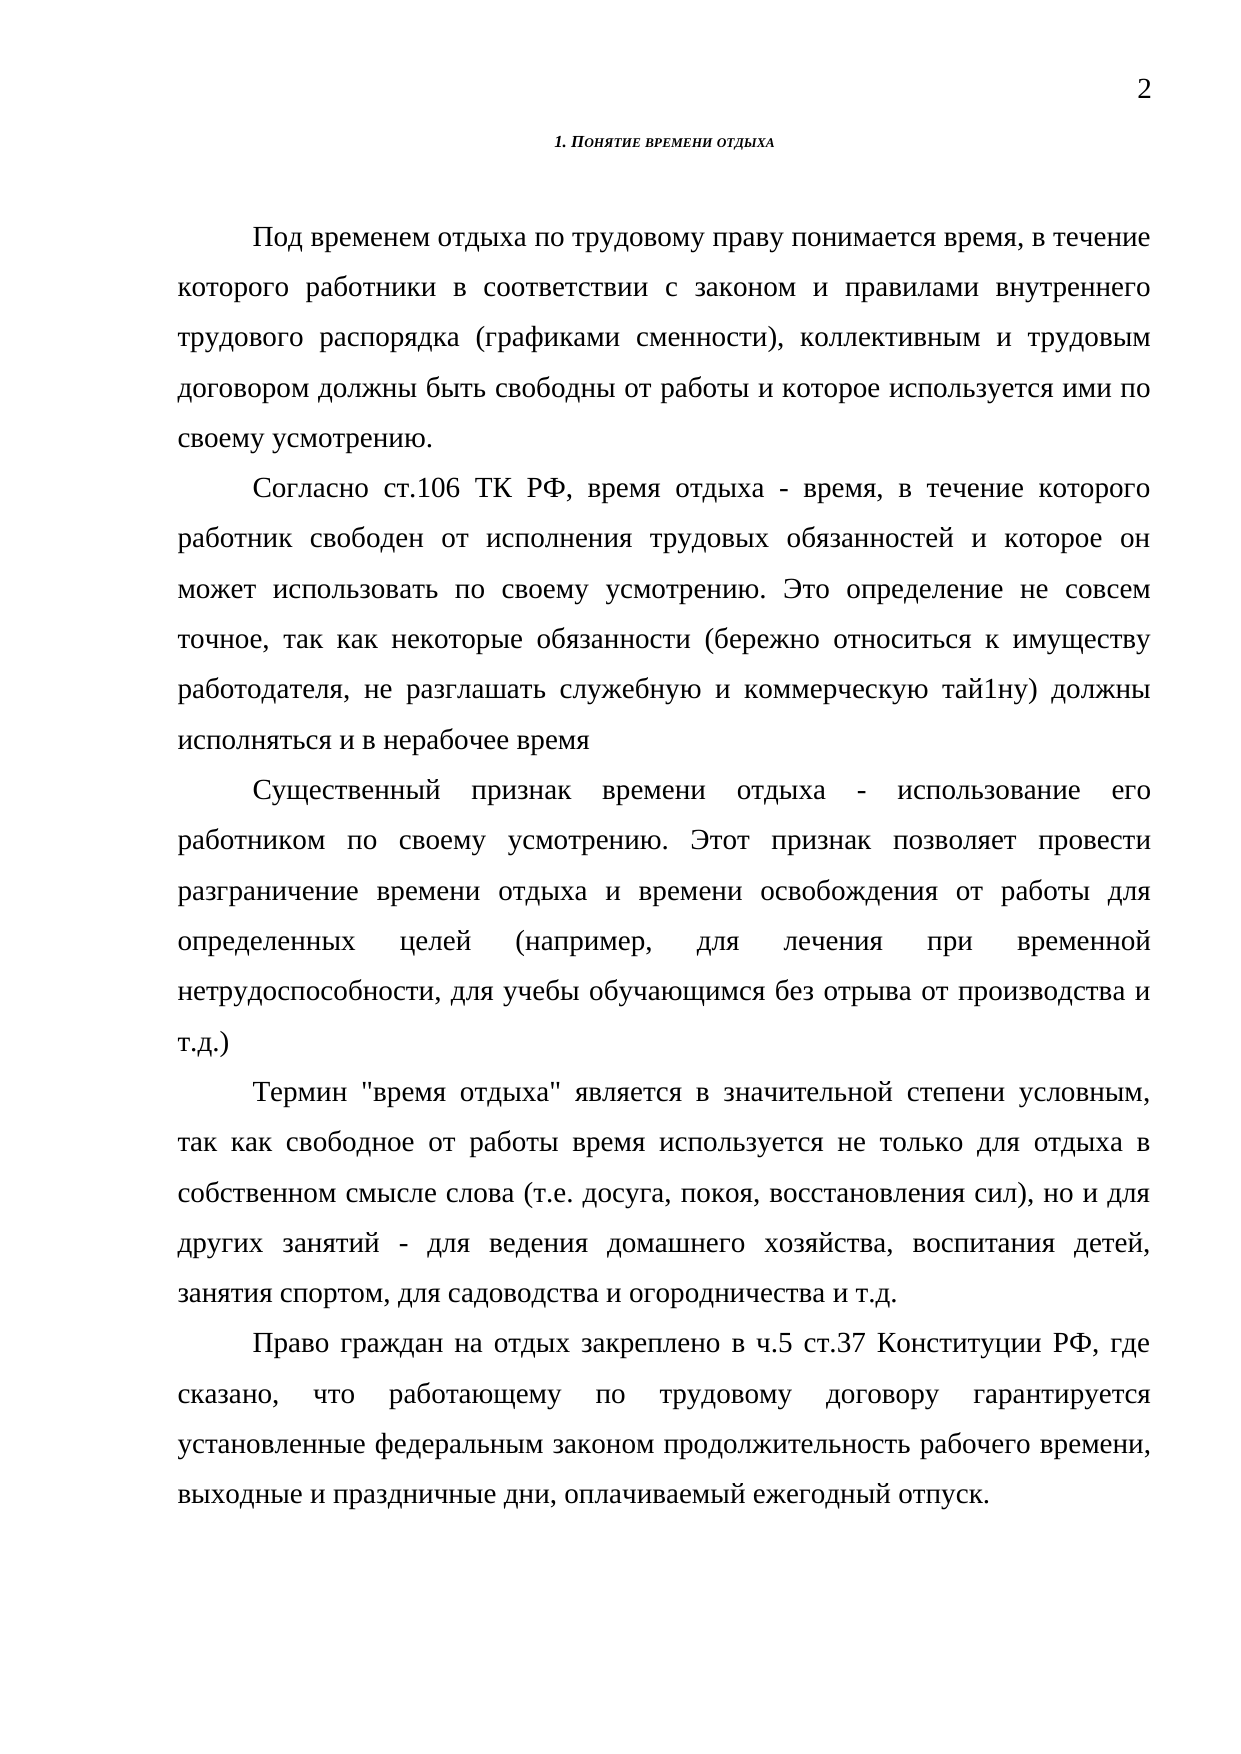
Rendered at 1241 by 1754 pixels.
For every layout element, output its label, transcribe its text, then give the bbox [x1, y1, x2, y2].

subtitle 1. Понятие времени отдыха [177, 118, 1152, 152]
text Существенный признак времени отдыха - использование его работником по своему усмотрению. Этот признак позволяет провести разграничение времени отдыха и времени освобождения от работы для определенных целей (например, для лечения при временной нетрудоспособности, для учебы обучающимся без отрыва от производства и т.д.) [177, 772, 1152, 1057]
text Право граждан на отдых закреплено в ч.5 ст.37 Конституции РФ, где сказано, что работающему по трудовому договору гарантируется установленные федеральным законом продолжительность рабочего времени, выходные и праздничные дни, оплачиваемый ежегодный отпуск. [177, 1326, 1152, 1510]
text Согласно ст.106 ТК РФ, время отдыха - время, в течение которого работник свободен от исполнения трудовых обязанностей и которое он может использовать по своему усмотрению. Это определение не совсем точное, так как некоторые обязанности (бережно относиться к имуществу работодателя, не разглашать служебную и коммерческую тай1ну) должны исполняться и в нерабочее время [177, 470, 1152, 755]
text Под временем отдыха по трудовому праву понимается время, в течение которого работники в соответствии с законом и правилами внутреннего трудового распорядка (графиками сменности), коллективным и трудовым договором должны быть свободны от работы и которое используется ими по своему усмотрению. [177, 219, 1152, 453]
text Термин "время отдыха" является в значительной степени условным, так как свободное от работы время используется не только для отдыха в собственном смысле слова (т.е. досуга, покоя, восстановления сил), но и для других занятий - для ведения домашнего хозяйства, воспитания детей, занятия спортом, для садоводства и огородничества и т.д. [177, 1074, 1152, 1309]
